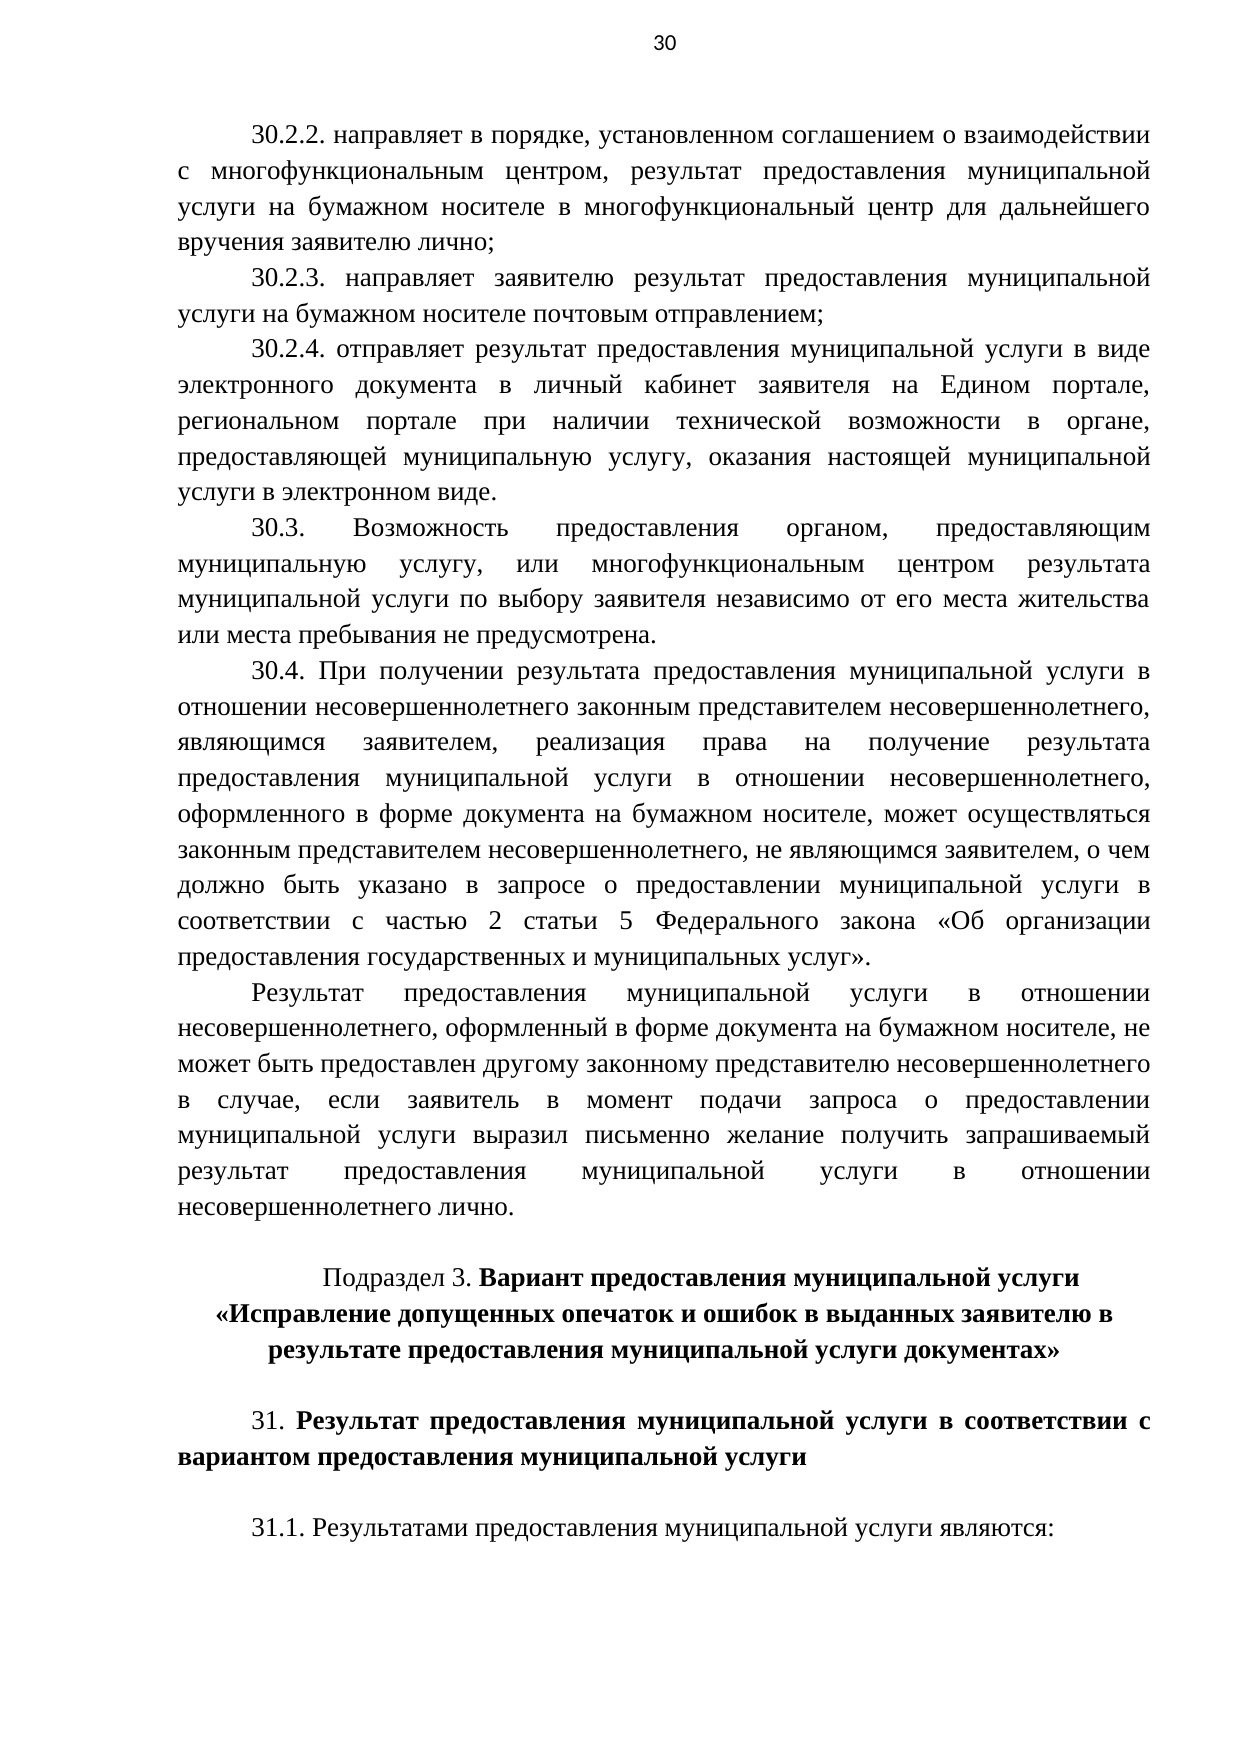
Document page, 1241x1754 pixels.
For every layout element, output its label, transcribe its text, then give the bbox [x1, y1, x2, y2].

text 31. Результат предоставления муниципальной услуги в соответствии с вариантом предоставления муниципальной услуги [177, 1404, 1152, 1471]
text 30.2.3. направляет заявителю результат предоставления муниципальной услуги на бумажном носителе почтовым отправлением; [177, 261, 1152, 328]
text Результат предоставления муниципальной услуги в отношении несовершеннолетнего, оформленный в форме документа на бумажном носителе, не может быть предоставлен другому законному представителю несовершеннолетнего в случае, если заявитель в момент подачи запроса о предоставлении муниципальной услуги выразил письменно желание получить запрашиваемый результат предоставления муниципальной услуги в отношении несовершеннолетнего лично. [177, 976, 1152, 1221]
text 30.4. При получении результата предоставления муниципальной услуги в отношении несовершеннолетнего законным представителем несовершеннолетнего, являющимся заявителем, реализация права на получение результата предоставления муниципальной услуги в отношении несовершеннолетнего, оформленного в форме документа на бумажном носителе, может осуществляться законным представителем несовершеннолетнего, не являющимся заявителем, о чем должно быть указано в запросе о предоставлении муниципальной услуги в соответствии с частью 2 статьи 5 Федерального закона «Об организации предоставления государственных и муниципальных услуг». [177, 654, 1152, 971]
text 31.1. Результатами предоставления муниципальной услуги являются: [177, 1512, 1152, 1543]
text 30.2.4. отправляет результат предоставления муниципальной услуги в виде электронного документа в личный кабинет заявителя на Едином портале, региональном портале при наличии технической возможности в органе, предоставляющей муниципальную услугу, оказания настоящей муниципальной услуги в электронном виде. [177, 332, 1152, 507]
text 30.3. Возможность предоставления органом, предоставляющим муниципальную услугу, или многофункциональным центром результата муниципальной услуги по выбору заявителя независимо от его места жительства или места пребывания не предусмотрена. [177, 511, 1152, 649]
text 30.2.2. направляет в порядке, установленном соглашением о взаимодействии с многофункциональным центром, результат предоставления муниципальной услуги на бумажном носителе в многофункциональный центр для дальнейшего вручения заявителю лично; [177, 118, 1152, 256]
text Подраздел 3. Вариант предоставления муниципальной услуги «Исправление допущенных опечаток и ошибок в выданных заявителю в результате предоставления муниципальной услуги документах» [177, 1261, 1152, 1364]
